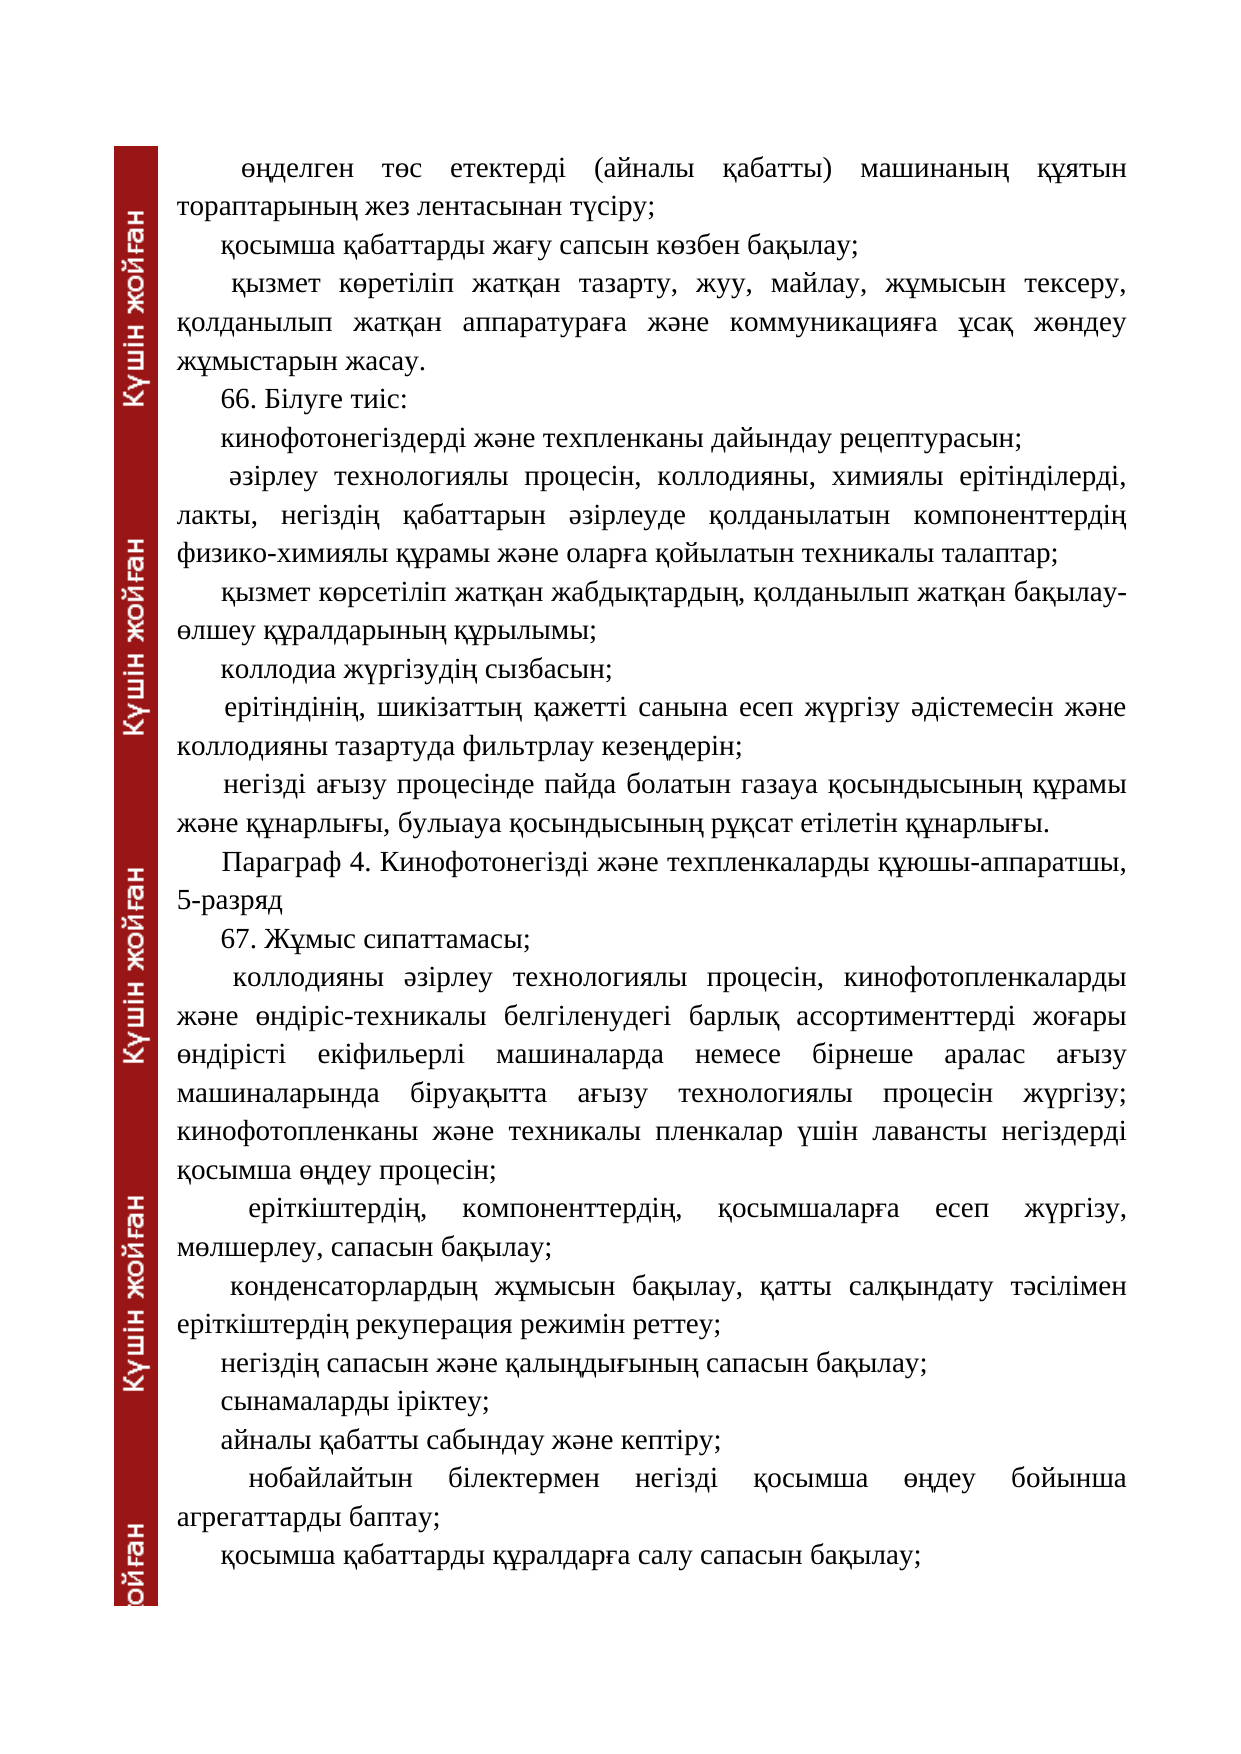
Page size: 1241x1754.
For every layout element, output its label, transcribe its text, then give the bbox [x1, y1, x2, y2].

text сынамаларды іріктеу; [112, 1383, 1128, 1417]
text кинофотонегіздерді және техпленканы дайындау рецептурасын; [112, 420, 1128, 453]
picture [114, 146, 158, 150]
picture [114, 839, 158, 844]
picture [114, 376, 158, 381]
text айналы қабатты сабындау және кептіру; [112, 1422, 1128, 1455]
picture [114, 1340, 158, 1345]
text коллодияны әзірлеу технологиялы процесін, кинофотопленкаларды және өндіріс-техникалы белгіленудегі барлық ассортименттерді жоғары өндірісті екіфильерлі машиналарда немесе бірнеше аралас ағызу машиналарында біруақытта ағызу технологиялы процесін жүргізу; кинофотопленканы және техникалы пленкалар үшін лавансты негіздерді қосымша өңдеу процесін; [112, 959, 1128, 1186]
text еріткіштердің, компоненттердің, қосымшаларға есеп жүргізу, мөлшерлеу, сапасын бақылау; [112, 1191, 1128, 1263]
text 67. Жұмыс сипаттамасы; [112, 921, 1128, 954]
text нобайлайтын білектермен негізді қосымша өңдеу бойынша агрегаттарды баптау; [112, 1460, 1128, 1532]
picture [114, 1455, 158, 1460]
text өңделген төс етектерді (айналы қабатты) машинаның құятын тораптарының жез лентасынан түсіру; [112, 150, 1128, 222]
picture [114, 222, 158, 227]
picture [114, 1571, 158, 1606]
picture [114, 1263, 158, 1268]
text әзірлеу технологиялы процесін, коллодияны, химиялы ерітінділерді, лакты, негіздің қабаттарын әзірлеуде қолданылатын компоненттердің физико-химиялы құрамы және оларға қойылатын техникалы талаптар; [112, 458, 1128, 569]
picture [114, 916, 158, 921]
picture [114, 261, 158, 266]
picture [114, 1378, 158, 1383]
text Параграф 4. Кинофотонегізді және техпленкаларды құюшы-аппаратшы, 5-разряд [112, 844, 1128, 916]
picture [114, 1532, 158, 1537]
picture [114, 569, 158, 574]
text конденсаторлардың жұмысын бақылау, қатты салқындату тәсілімен еріткіштердің рекуперация режимін реттеу; [112, 1268, 1128, 1340]
picture [114, 954, 158, 959]
text ерітіндінің, шикізаттың қажетті санына есеп жүргізу әдістемесін және коллодияны тазартуда фильтрлау кезеңдерін; [112, 689, 1128, 762]
text негіздің сапасын және қалыңдығының сапасын бақылау; [112, 1345, 1128, 1378]
text коллодиа жүргізудің сызбасын; [112, 651, 1128, 684]
text қосымша қабаттарды құралдарға салу сапасын бақылау; [112, 1537, 1128, 1571]
picture [114, 453, 158, 458]
picture [114, 1417, 158, 1422]
picture [114, 415, 158, 420]
picture [114, 646, 158, 651]
text 66. Білуге тиіс: [112, 381, 1128, 415]
text қызмет көретіліп жатқан тазарту, жуу, майлау, жұмысын тексеру, қолданылып жатқан аппаратураға және коммуникацияға ұсақ жөндеу жұмыстарын жасау. [112, 266, 1128, 376]
text қызмет көрсетіліп жатқан жабдықтардың, қолданылып жатқан бақылау-өлшеу құралдарының құрылымы; [112, 574, 1128, 646]
text негізді ағызу процесінде пайда болатын газауа қосындысының құрамы және құнарлығы, булыауа қосындысының рұқсат етілетін құнарлығы. [112, 767, 1128, 839]
text қосымша қабаттарды жағу сапсын көзбен бақылау; [112, 227, 1128, 261]
picture [114, 762, 158, 767]
picture [114, 684, 158, 689]
picture [114, 1186, 158, 1191]
